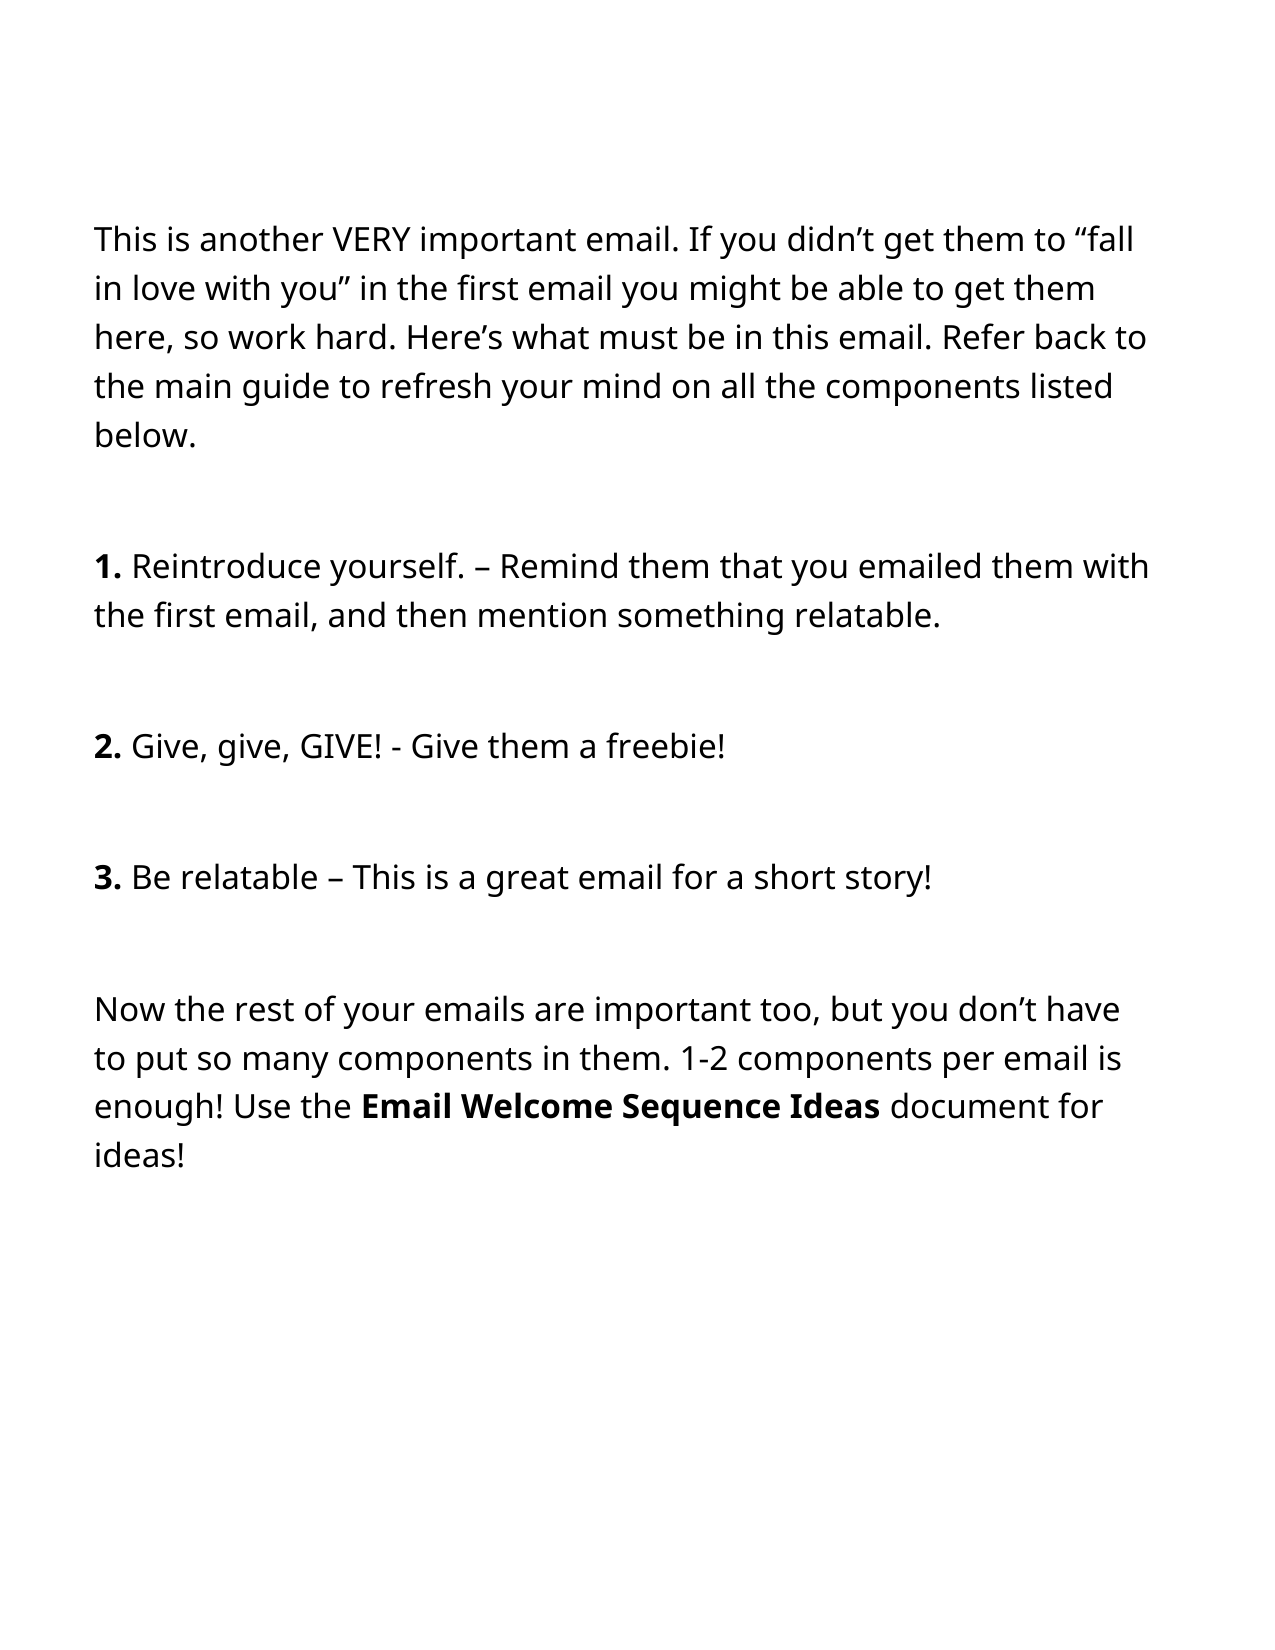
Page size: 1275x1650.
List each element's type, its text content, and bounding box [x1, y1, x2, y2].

text 1. Reintroduce yourself. – Remind them that you emailed them with the first email, and then mention something relatable. [94, 543, 1153, 637]
text Now the rest of your emails are important too, but you don’t have to put so many components in them. 1-2 components per email is enough! Use the Email Welcome Sequence Ideas document for ideas! [94, 985, 1153, 1178]
text 2. Give, give, GIVE! - Give them a freebie! [94, 723, 1153, 768]
text 3. Be relatable – This is a great email for a short story! [94, 854, 1153, 899]
text This is another VERY important email. If you didn’t get them to “fall in love with you” in the first email you might be able to get them here, so work hard. Here’s what must be in this email. Refer back to the main guide to refresh your mind on all the components listed below. [94, 216, 1153, 457]
